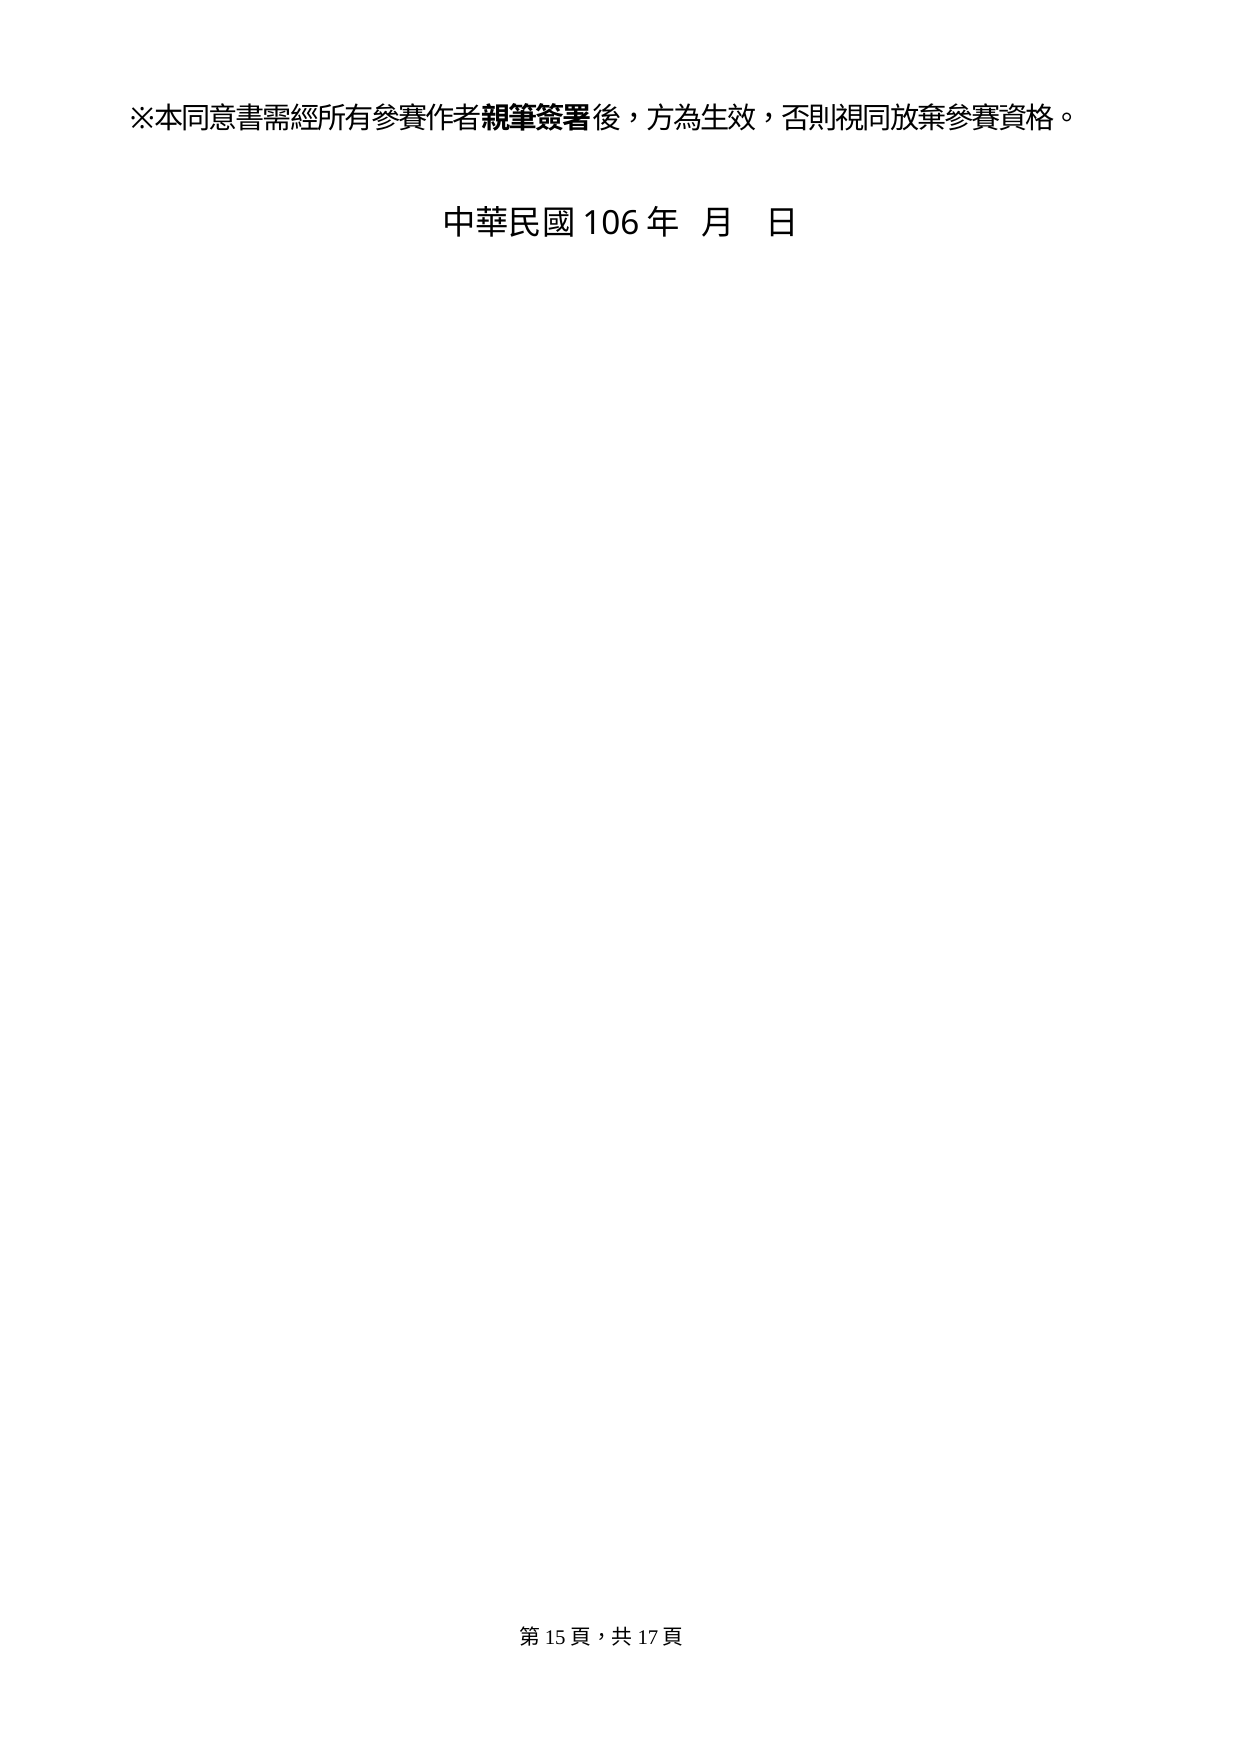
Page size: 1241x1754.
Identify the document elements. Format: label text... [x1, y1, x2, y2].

text 中華民國106年 月 日 [130, 182, 1110, 257]
text ※本同意書需經所有參賽作者親筆簽署後，方為生效，否則視同放棄參賽資格。 [92, 78, 1140, 153]
